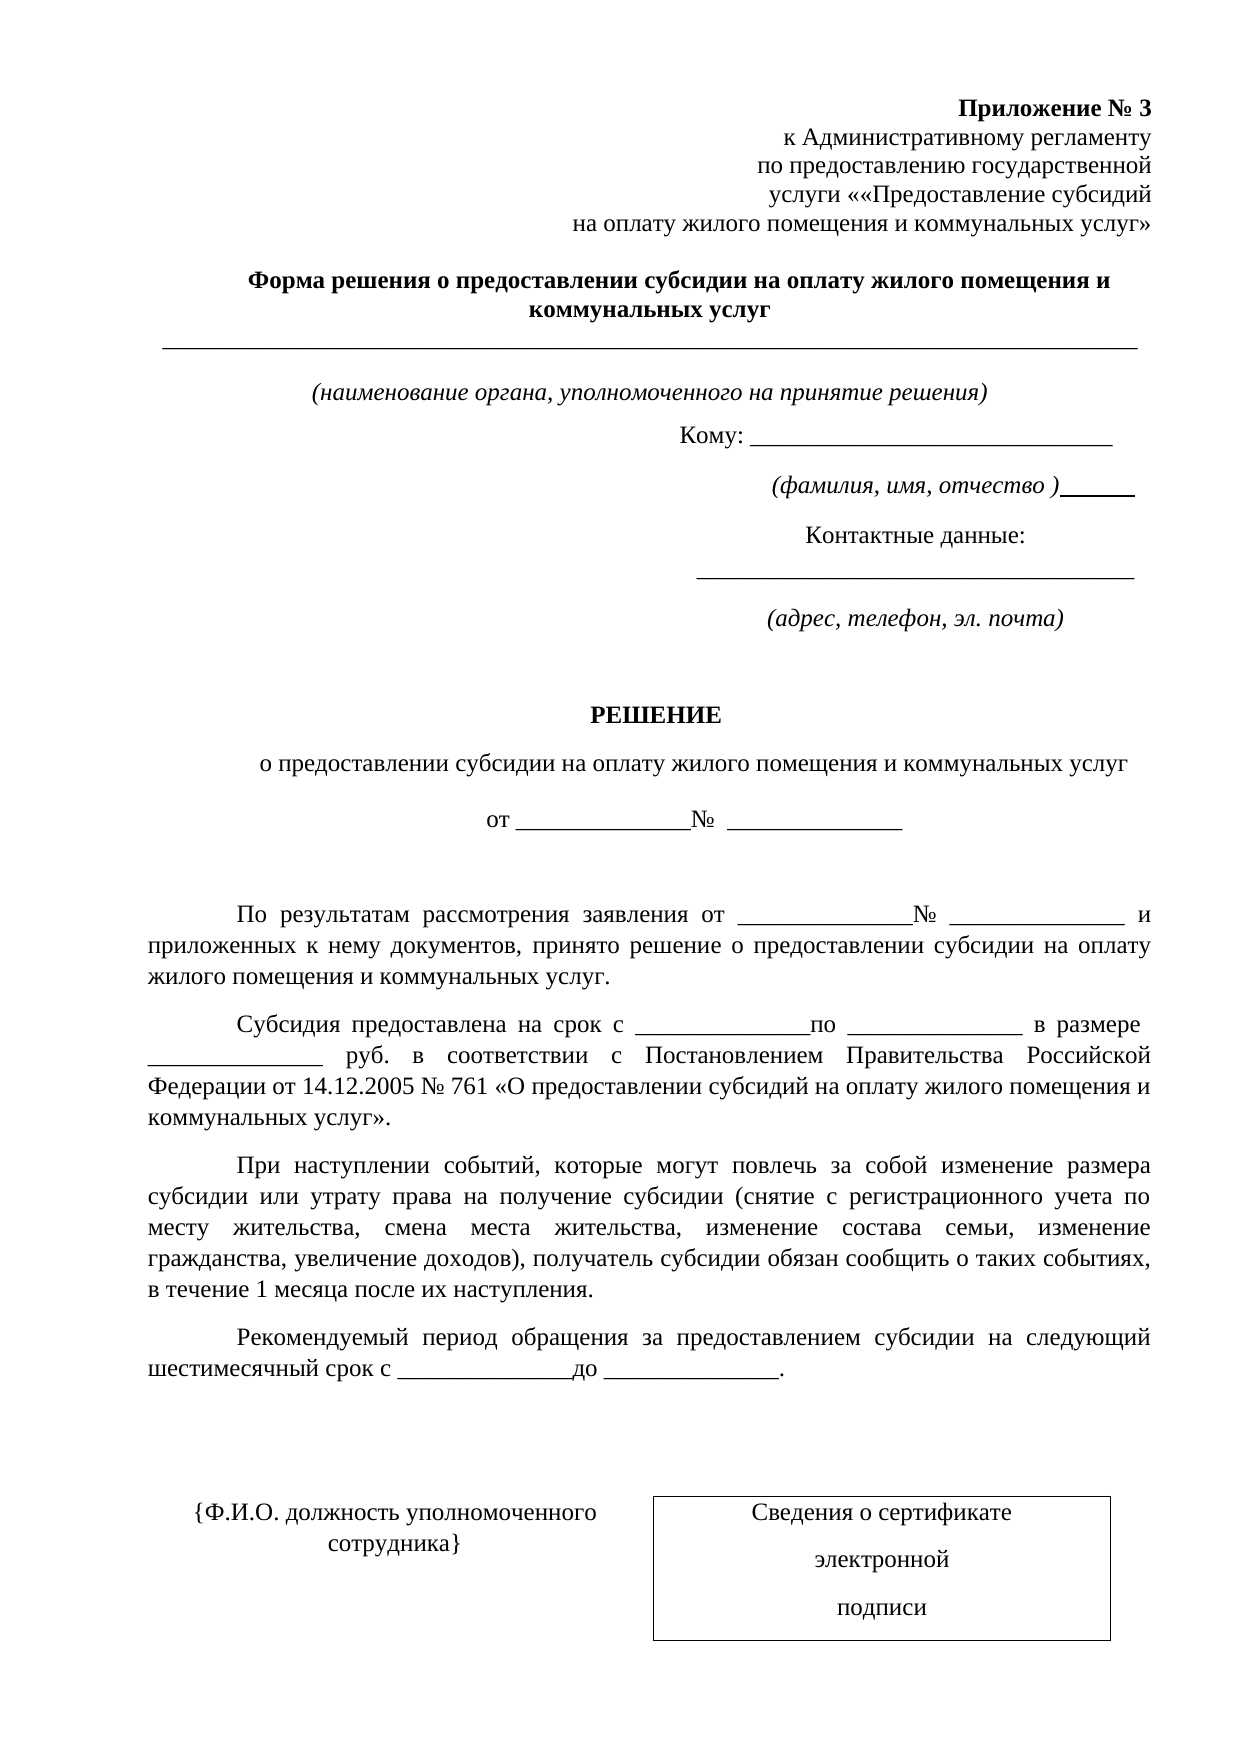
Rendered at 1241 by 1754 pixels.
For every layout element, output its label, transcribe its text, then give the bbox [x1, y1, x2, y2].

text (адрес, телефон, эл. почта) [679, 603, 1152, 631]
text При наступлении событий, которые могут повлечь за собой изменение размера субсидии или утрату права на получение субсидии (снятие с регистрационного учета по месту жительства, смена места жительства, изменение состава семьи, изменение гражданства, увеличение доходов), получатель субсидии обязан сообщить о таких событиях, в течение 1 месяца после их наступления. [148, 1150, 1152, 1303]
text Форма решения о предоставлении субсидии на оплату жилого помещения и коммунальных услуг [148, 266, 1152, 323]
text к Административному регламенту [148, 122, 1152, 151]
text Кому: _____________________________ [148, 421, 1152, 449]
text РЕШЕНИЕ [516, 700, 1152, 729]
table_header Сведения о сертификате электронной подписи [654, 1497, 1110, 1640]
text от ______________№ ______________ [148, 804, 1152, 832]
text ______________________________________________________________________________ [148, 323, 1152, 352]
text (наименование органа, уполномоченного на принятие решения) [148, 377, 1152, 406]
table_header {Ф.И.О. должность уполномоченного сотрудника} [136, 1496, 653, 1640]
text о предоставлении субсидии на оплату жилого помещения и коммунальных услуг [148, 748, 1152, 776]
text (фамилия, имя, отчество ) [679, 470, 1152, 499]
text услуги ««Предоставление субсидий [148, 179, 1152, 208]
text Субсидия предоставлена на срок с ______________по ______________ в размере ______________ руб. в соответствии с Постановлением Правительства Российской Федерации от 14.12.2005 № 761 «О предоставлении субсидий на оплату жилого помещения и коммунальных услуг». [148, 1009, 1152, 1131]
text Приложение № 3 [148, 93, 1152, 122]
text По результатам рассмотрения заявления от ______________№ ______________ и приложенных к нему документов, принято решение о предоставлении субсидии на оплату жилого помещения и коммунальных услуг. [148, 899, 1152, 990]
text по предоставлению государственной [148, 151, 1152, 179]
text Рекомендуемый период обращения за предоставлением субсидии на следующий шестимесячный срок с ______________до ______________. [148, 1322, 1152, 1381]
text Контактные данные: ___________________________________ [679, 520, 1152, 582]
text на оплату жилого помещения и коммунальных услуг» [148, 208, 1152, 237]
